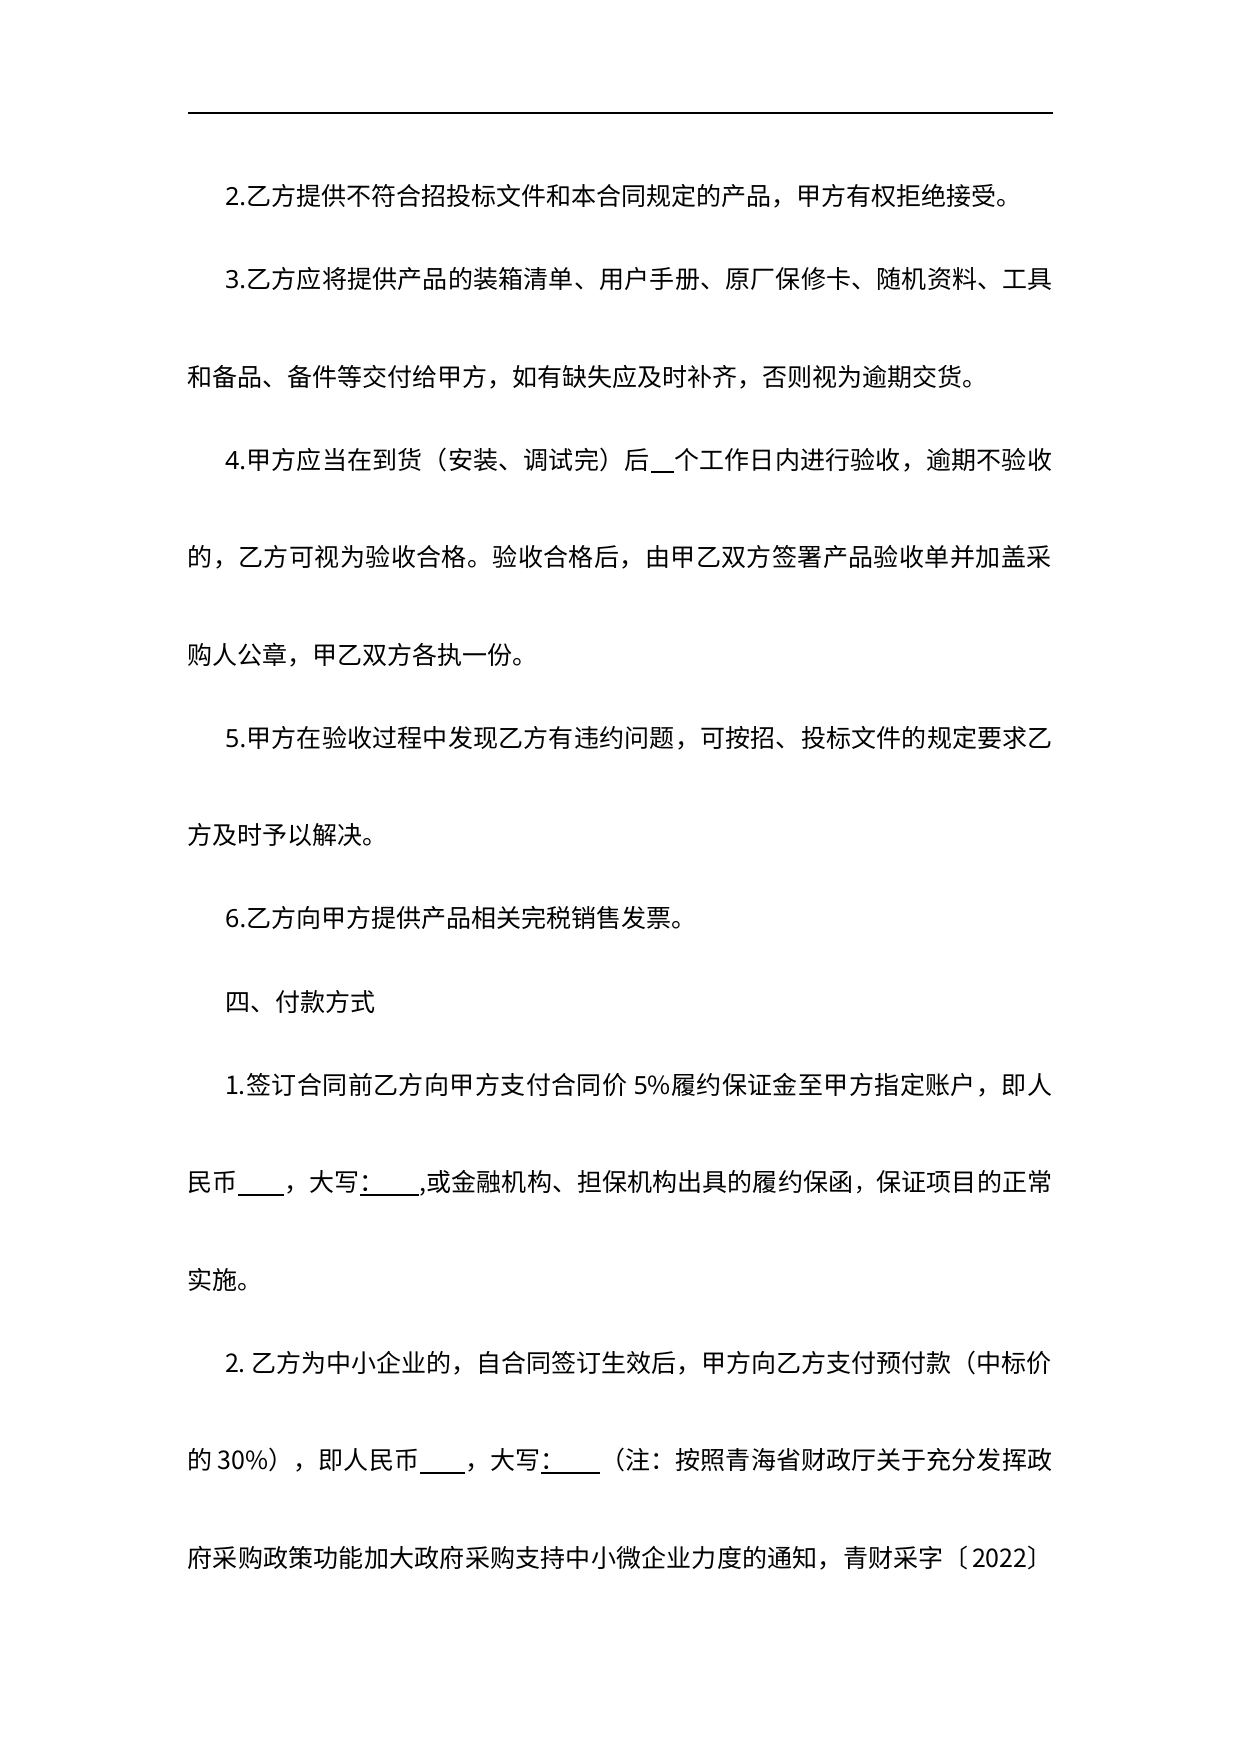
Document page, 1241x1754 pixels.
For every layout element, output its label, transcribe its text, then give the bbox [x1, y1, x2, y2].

text 4.甲方应当在到货（安装、调试完）后 个工作日内进行验收，逾期不验收的，乙方可视为验收合格。验收合格后，由甲乙双方签署产品验收单并加盖采购人公章，甲乙双方各执一份。 [187, 426, 1053, 686]
text 2.乙方提供不符合招投标文件和本合同规定的产品，甲方有权拒绝接受。 [187, 162, 1053, 227]
text 1.签订合同前乙方向甲方支付合同价5%履约保证金至甲方指定账户，即人民币 ，大写： ,或金融机构、担保机构出具的履约保函，保证项目的正常实施。 [187, 1051, 1053, 1311]
text 6.乙方向甲方提供产品相关完税销售发票。 [187, 884, 1053, 949]
text 四、付款方式 [187, 968, 1053, 1033]
text 3.乙方应将提供产品的装箱清单、用户手册、原厂保修卡、随机资料、工具和备品、备件等交付给甲方，如有缺失应及时补齐，否则视为逾期交货。 [187, 245, 1053, 408]
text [187, 1329, 1053, 1589]
text 5.甲方在验收过程中发现乙方有违约问题，可按招、投标文件的规定要求乙方及时予以解决。 [187, 704, 1053, 866]
